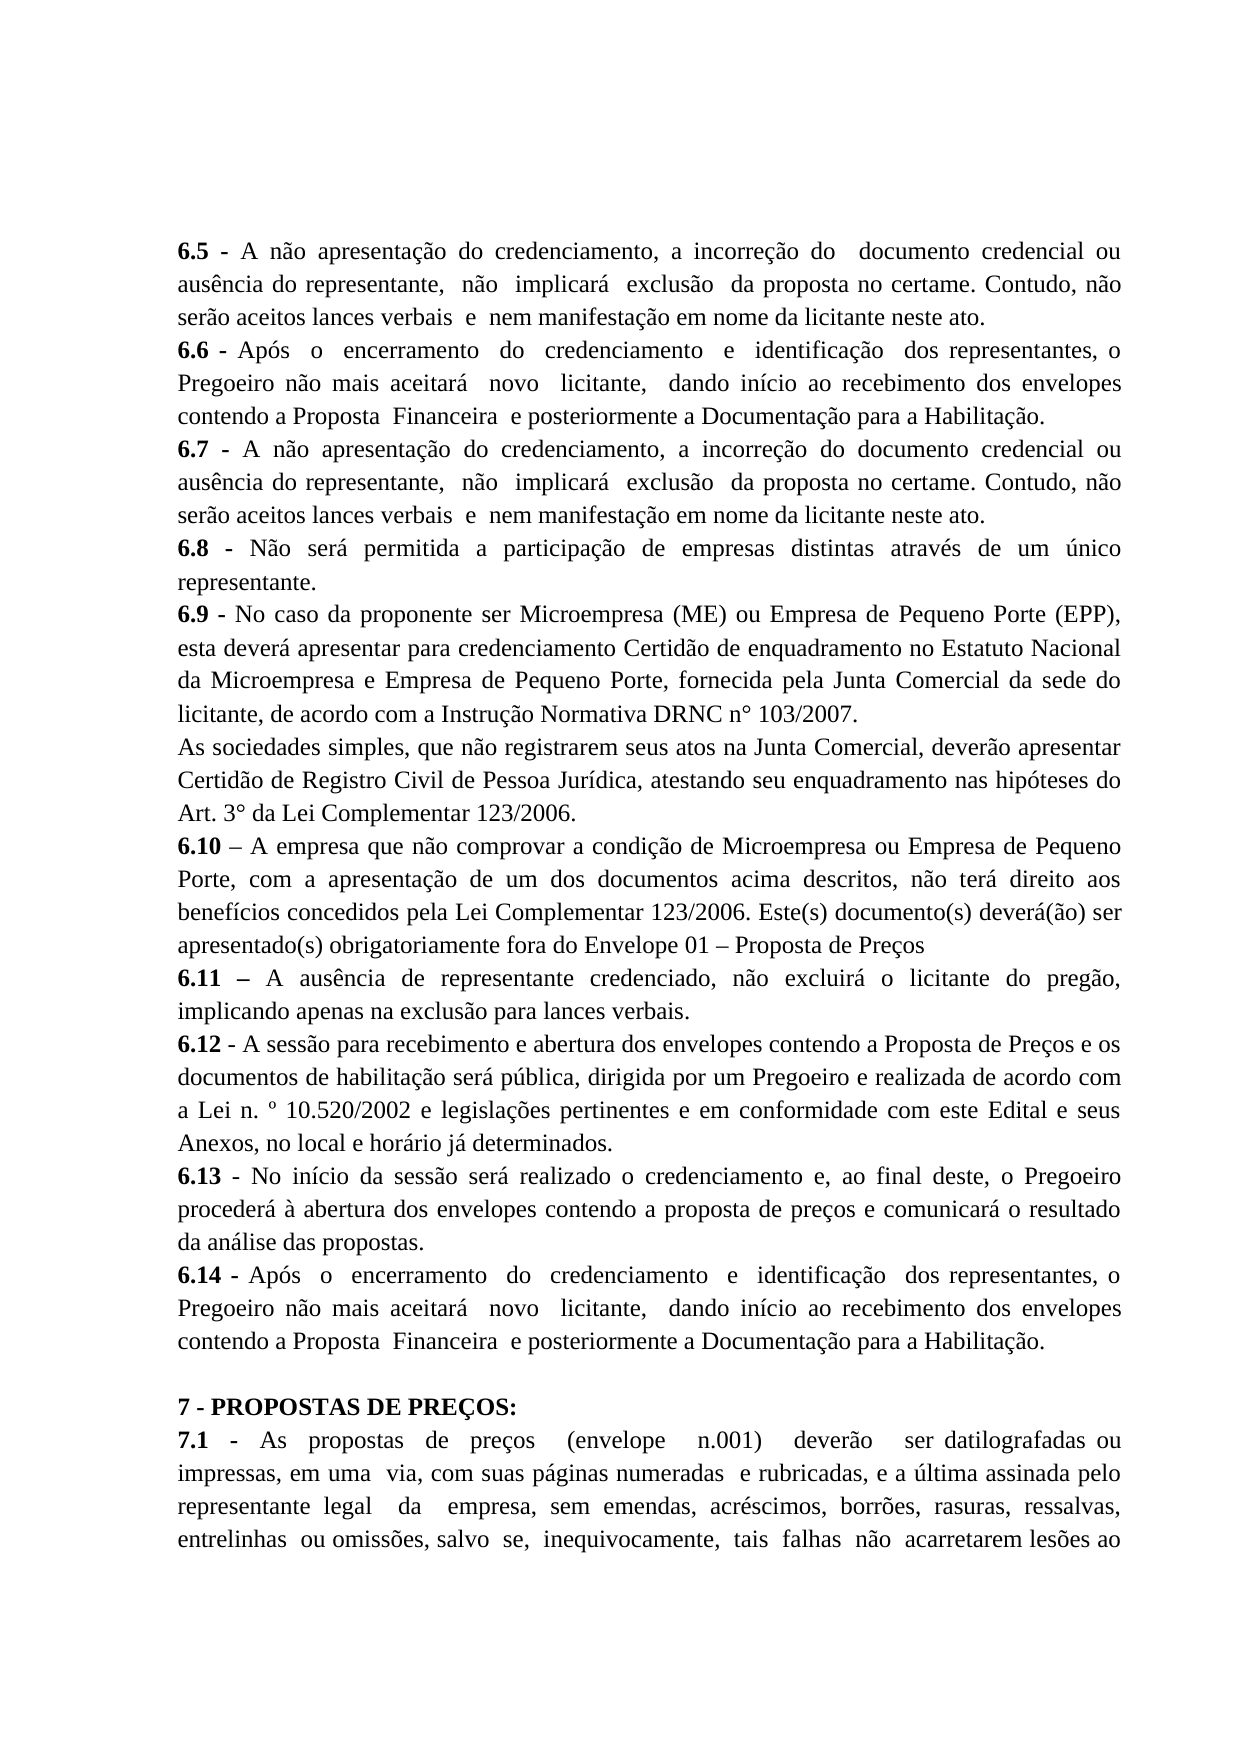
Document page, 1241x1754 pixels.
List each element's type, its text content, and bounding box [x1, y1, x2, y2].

text 6.14 - Após o encerramento do credenciamento e identificação dos representantes, o Pregoeiro não mais aceitará novo licitante, dando início ao recebimento dos envelopes contendo a Proposta Financeira e posteriormente a Documentação para a Habilitação. [177, 1260, 1122, 1355]
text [177, 1425, 1122, 1553]
text 6.9 - No caso da proponente ser Microempresa (ME) ou Empresa de Pequeno Porte (EPP), esta deverá apresentar para credenciamento Certidão de enquadramento no Estatuto Nacional da Microempresa e Empresa de Pequeno Porte, fornecida pela Junta Comercial da sede do licitante, de acordo com a Instrução Normativa DRNC n° 103/2007. [177, 599, 1122, 727]
text 6.6 - Após o encerramento do credenciamento e identificação dos representantes, o Pregoeiro não mais aceitará novo licitante, dando início ao recebimento dos envelopes contendo a Proposta Financeira e posteriormente a Documentação para a Habilitação. [177, 335, 1122, 430]
text 6.13 - No início da sessão será realizado o credenciamento e, ao final deste, o Pregoeiro procederá à abertura dos envelopes contendo a proposta de preços e comunicará o resultado da análise das propostas. [177, 1161, 1122, 1256]
text 6.11 – A ausência de representante credenciado, não excluirá o licitante do pregão, implicando apenas na exclusão para lances verbais. [177, 963, 1122, 1024]
text 6.12 - A sessão para recebimento e abertura dos envelopes contendo a Proposta de Preços e os documentos de habilitação será pública, dirigida por um Pregoeiro e realizada de acordo com a Lei n. º 10.520/2002 e legislações pertinentes e em conformidade com este Edital e seus Anexos, no local e horário já determinados. [177, 1029, 1122, 1157]
text 6.5 - A não apresentação do credenciamento, a incorreção do documento credencial ou ausência do representante, não implicará exclusão da proposta no certame. Contudo, não serão aceitos lances verbais e nem manifestação em nome da licitante neste ato. [177, 236, 1122, 331]
text 7 - PROPOSTAS DE PREÇOS: [177, 1392, 1122, 1421]
text 6.7 - A não apresentação do credenciamento, a incorreção do documento credencial ou ausência do representante, não implicará exclusão da proposta no certame. Contudo, não serão aceitos lances verbais e nem manifestação em nome da licitante neste ato. [177, 434, 1122, 529]
text 6.10 – A empresa que não comprovar a condição de Microempresa ou Empresa de Pequeno Porte, com a apresentação de um dos documentos acima descritos, não terá direito aos benefícios concedidos pela Lei Complementar 123/2006. Este(s) documento(s) deverá(ão) ser apresentado(s) obrigatoriamente fora do Envelope 01 – Proposta de Preços [177, 831, 1122, 958]
text As sociedades simples, que não registrarem seus atos na Junta Comercial, deverão apresentar Certidão de Registro Civil de Pessoa Jurídica, atestando seu enquadramento nas hipóteses do Art. 3° da Lei Complementar 123/2006. [177, 732, 1122, 826]
text 6.8 - Não será permitida a participação de empresas distintas através de um único representante. [177, 533, 1122, 595]
